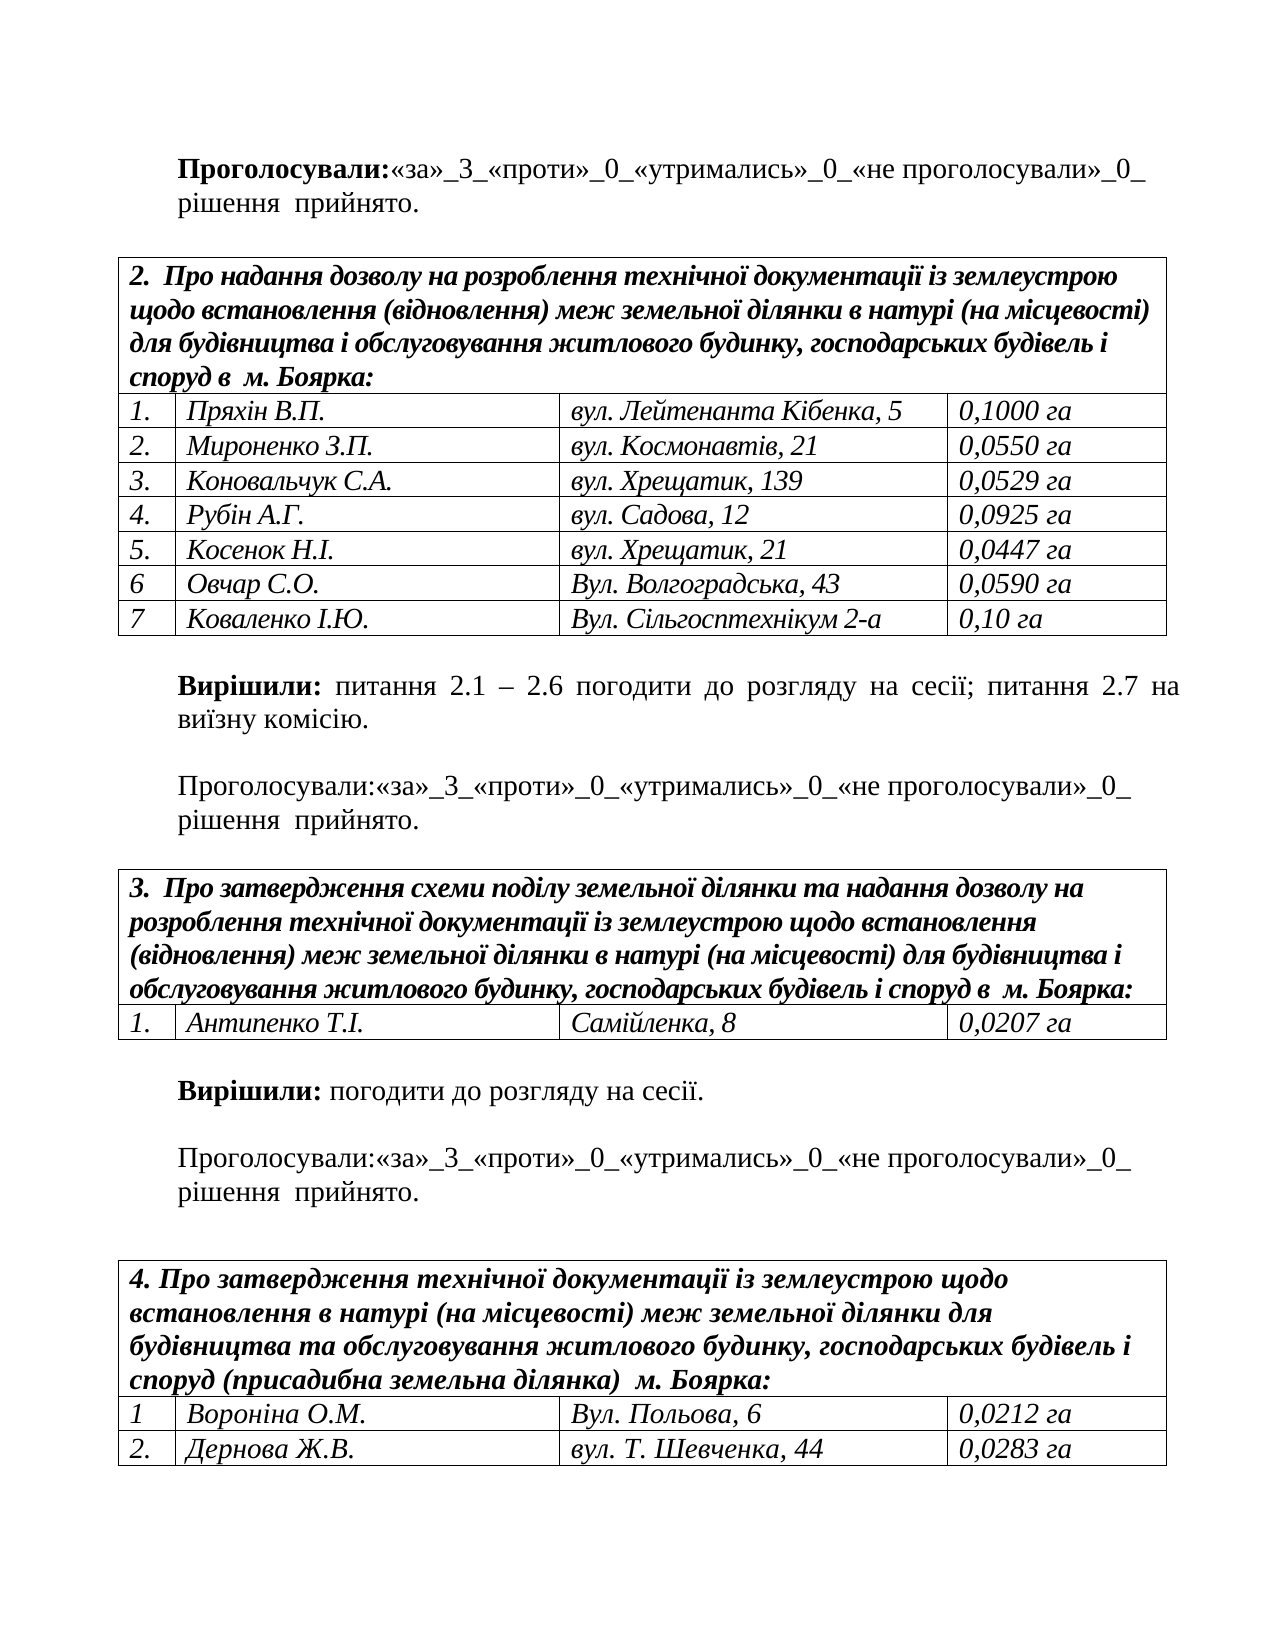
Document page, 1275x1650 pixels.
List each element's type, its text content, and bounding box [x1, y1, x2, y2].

table_cell Рубін А.Г. [176, 497, 559, 531]
text Вирішили: погодити до розгляду на сесії. [177, 1073, 1182, 1107]
table_cell Пряхін В.П. [176, 394, 559, 427]
table_cell вул. Хрещатик, 139 [560, 463, 947, 496]
table_cell 0,0212 га [948, 1397, 1166, 1430]
table_cell Дернова Ж.В. [176, 1431, 559, 1465]
text Вирішили: питання 2.1 – 2.6 погодити до розгляду на сесії; питання 2.7 на виїзну комісію. [177, 668, 1182, 735]
text рішення прийнято. [177, 802, 1271, 836]
table_cell 0,0529 га [948, 463, 1166, 496]
table_cell вул. Т. Шевченка, 44 [560, 1431, 947, 1465]
table_cell Овчар С.О. [176, 566, 559, 600]
table_cell 5. [119, 532, 175, 565]
table_header 4. Про затвердження технічної документації із землеустрою щодо встановлення в натурі (на місцевості) меж земельної ділянки для будівництва та обслуговування житлового будинку, господарських будівель і споруд (присадибна земельна ділянка) м. Боярка: [119, 1261, 1166, 1396]
table_cell 0,0925 га [948, 497, 1166, 531]
table_cell 3. [119, 463, 175, 496]
table_cell Коновальчук С.А. [176, 463, 559, 496]
table_cell 0,10 га [948, 601, 1166, 634]
table_cell 0,0207 га [948, 1005, 1166, 1039]
text Проголосували:«за»_3_«проти»_0_«утримались»_0_«не проголосували»_0_ [177, 152, 1182, 185]
table_cell Косенок Н.І. [176, 532, 559, 565]
table_cell 0,1000 га [948, 394, 1166, 427]
table_cell вул. Садова, 12 [560, 497, 947, 531]
table_cell 0,0590 га [948, 566, 1166, 600]
table_header 3. Про затвердження схеми поділу земельної ділянки та надання дозволу на розроблення технічної документації із землеустрою щодо встановлення (відновлення) меж земельної ділянки в натурі (на місцевості) для будівництва і обслуговування житлового будинку, господарських будівель і споруд в м. Боярка: [119, 870, 1166, 1004]
table_cell Самійленка, 8 [560, 1005, 947, 1039]
table_cell 0,0550 га [948, 428, 1166, 462]
table_header 2. Про надання дозволу на розроблення технічної документації із землеустрою щодо встановлення (відновлення) меж земельної ділянки в натурі (на місцевості) для будівництва і обслуговування житлового будинку, господарських будівель і споруд в м. Боярка: [119, 258, 1166, 392]
text рішення прийнято. [177, 185, 1271, 219]
table_cell Мироненко З.П. [176, 428, 559, 462]
table_cell 1. [119, 1005, 175, 1039]
table_cell 1 [119, 1397, 175, 1430]
table_cell Вороніна О.М. [176, 1397, 559, 1430]
table_cell 7 [119, 601, 175, 634]
table_cell Коваленко І.Ю. [176, 601, 559, 634]
table_cell вул. Хрещатик, 21 [560, 532, 947, 565]
table_cell 6 [119, 566, 175, 600]
table_cell вул. Лейтенанта Кібенка, 5 [560, 394, 947, 427]
table_cell 4. [119, 497, 175, 531]
table_cell 2. [119, 1431, 175, 1465]
table_cell вул. Космонавтів, 21 [560, 428, 947, 462]
table_cell 2. [119, 428, 175, 462]
table_cell Вул. Сільгосптехнікум 2-а [560, 601, 947, 634]
text Проголосували:«за»_3_«проти»_0_«утримались»_0_«не проголосували»_0_ [177, 768, 1182, 802]
table_cell 1. [119, 394, 175, 427]
text Проголосували:«за»_3_«проти»_0_«утримались»_0_«не проголосували»_0_ [177, 1141, 1182, 1174]
table_cell Антипенко Т.І. [176, 1005, 559, 1039]
table_cell Вул. Волгоградська, 43 [560, 566, 947, 600]
table_cell Вул. Польова, 6 [560, 1397, 947, 1430]
table_cell 0,0283 га [948, 1431, 1166, 1465]
table_cell 0,0447 га [948, 532, 1166, 565]
text рішення прийнято. [177, 1174, 1271, 1208]
